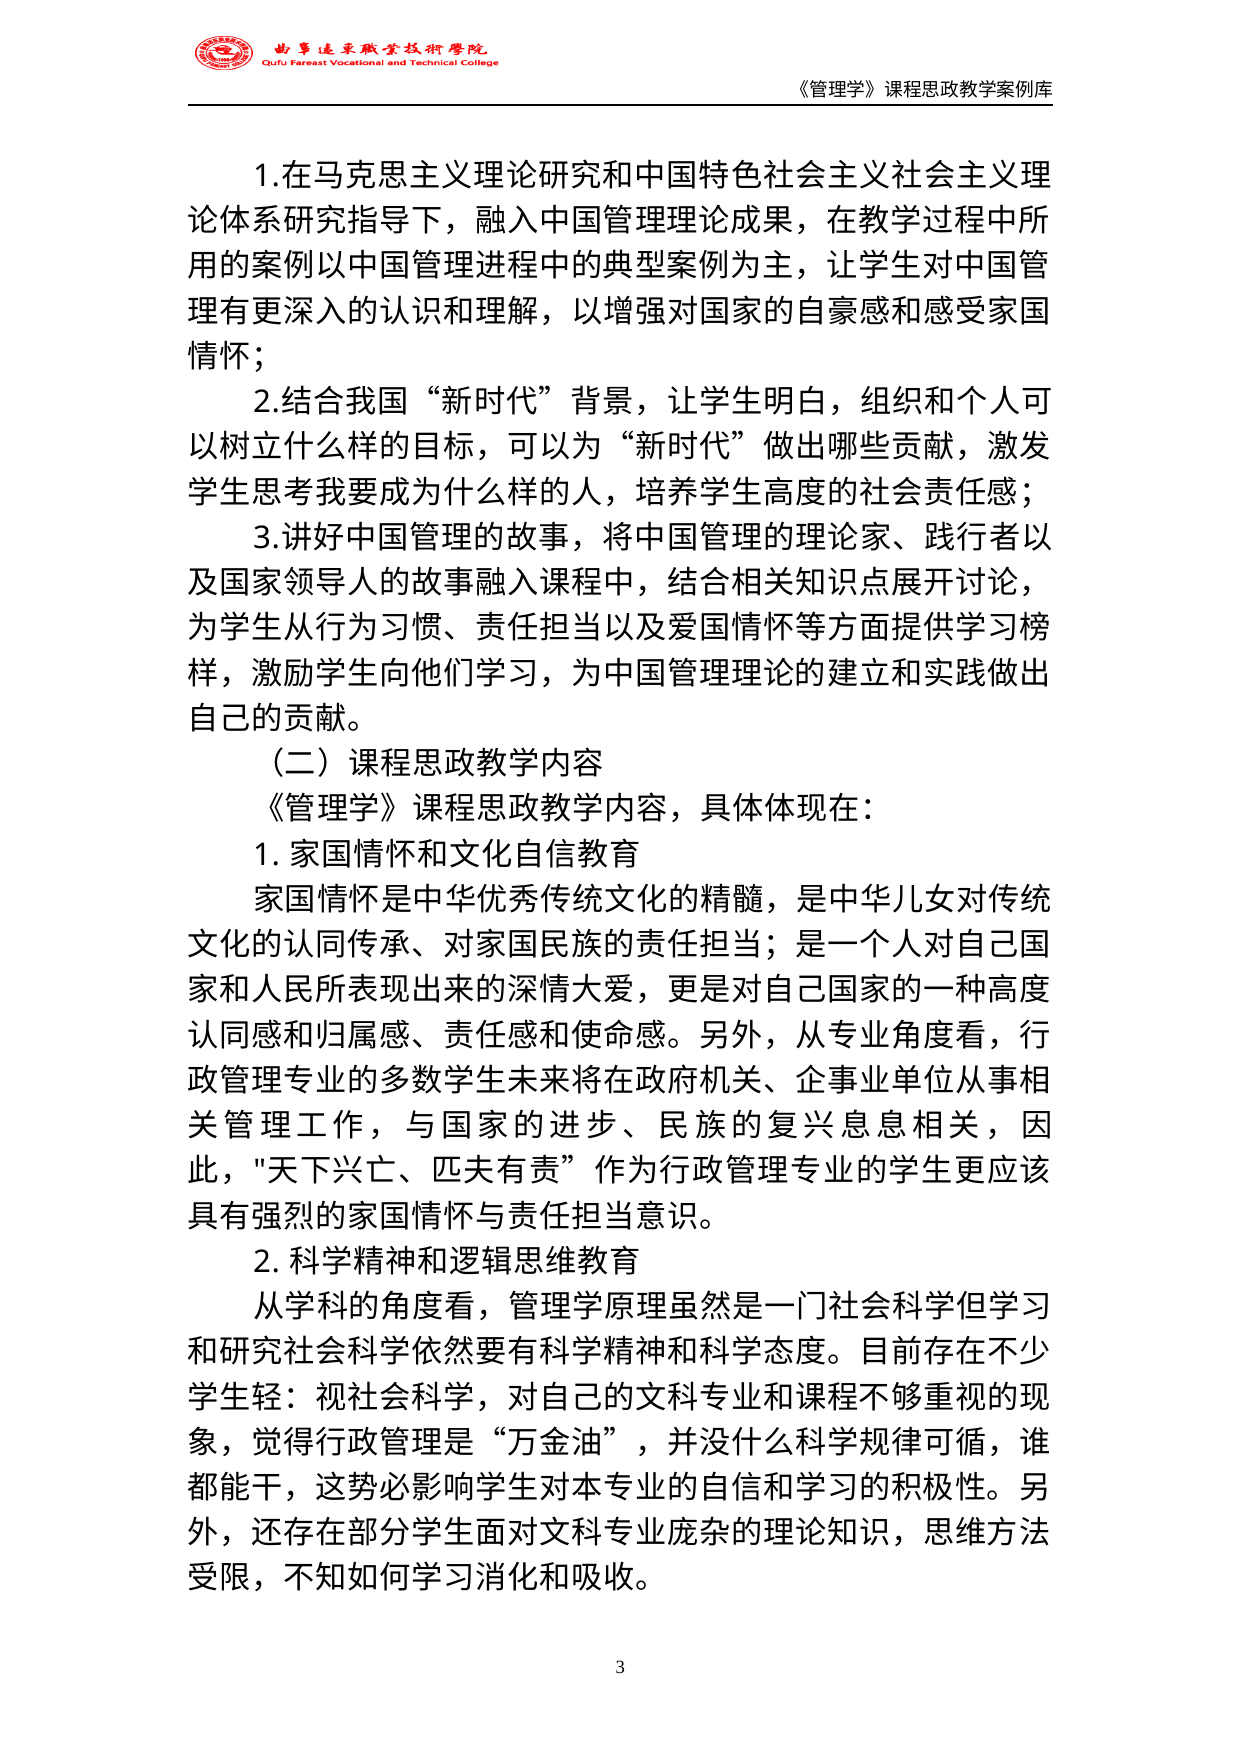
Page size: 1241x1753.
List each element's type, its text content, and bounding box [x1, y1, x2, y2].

text （二）课程思政教学内容 [187, 738, 1053, 783]
text 1.在马克思主义理论研究和中国特色社会主义社会主义理论体系研究指导下，融入中国管理理论成果，在教学过程中所用的案例以中国管理进程中的典型案例为主，让学生对中国管理有更深入的认识和理解，以增强对国家的自豪感和感受家国情怀； [187, 150, 1053, 376]
text 从学科的角度看，管理学原理虽然是一门社会科学但学习和研究社会科学依然要有科学精神和科学态度。目前存在不少学生轻：视社会科学，对自己的文科专业和课程不够重视的现象，觉得行政管理是“万金油”，并没什么科学规律可循，谁都能干，这势必影响学生对本专业的自信和学习的积极性。另外，还存在部分学生面对文科专业庞杂的理论知识，思维方法受限，不知如何学习消化和吸收。 [187, 1281, 1053, 1598]
text 2.结合我国“新时代”背景，让学生明白，组织和个人可以树立什么样的目标，可以为“新时代”做出哪些贡献，激发学生思考我要成为什么样的人，培养学生高度的社会责任感； [187, 376, 1053, 512]
text 家国情怀是中华优秀传统文化的精髓，是中华儿女对传统文化的认同传承、对家国民族的责任担当；是一个人对自己国家和人民所表现出来的深情大爱，更是对自己国家的一种高度认同感和归属感、责任感和使命感。另外，从专业角度看，行政管理专业的多数学生未来将在政府机关、企事业单位从事相关管理工作，与国家的进步、民族的复兴息息相关，因此，"天下兴亡、匹夫有责”作为行政管理专业的学生更应该具有强烈的家国情怀与责任担当意识。 [187, 874, 1053, 1236]
text 1. 家国情怀和文化自信教育 [187, 829, 1053, 874]
picture [187, 29, 519, 90]
text 3.讲好中国管理的故事，将中国管理的理论家、践行者以及国家领导人的故事融入课程中，结合相关知识点展开讨论，为学生从行为习惯、责任担当以及爱国情怀等方面提供学习榜样，激励学生向他们学习，为中国管理理论的建立和实践做出自己的贡献。 [187, 512, 1053, 738]
text 2. 科学精神和逻辑思维教育 [187, 1236, 1053, 1281]
text 《管理学》课程思政教学内容，具体体现在： [187, 783, 1053, 829]
